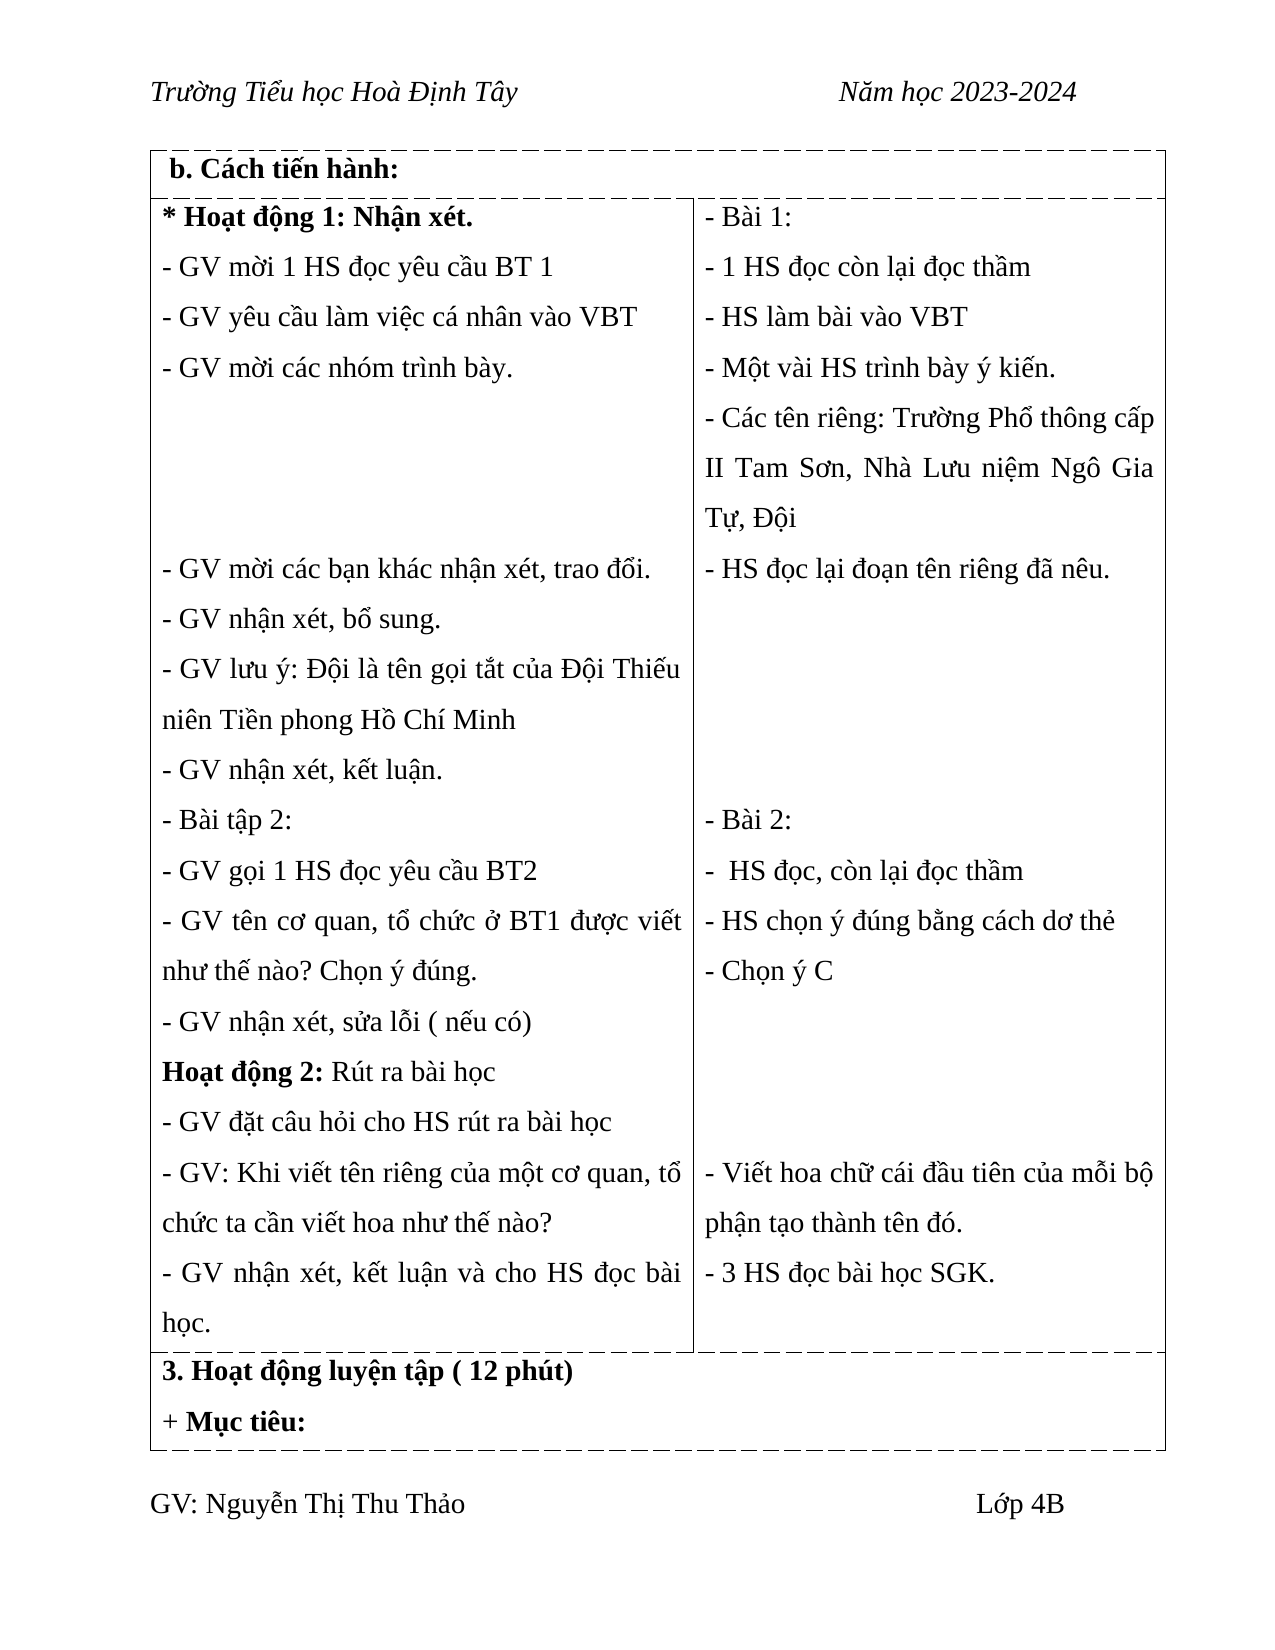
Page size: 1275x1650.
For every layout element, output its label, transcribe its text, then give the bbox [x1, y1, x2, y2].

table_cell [151, 1352, 1165, 1450]
table_cell - Bài 1: - 1 HS đọc còn lại đọc thầm - HS làm bài vào VBT - Một vài HS trình bày ý kiến. - Các tên riêng: Trường Phổ thông cấp II Tam Sơn, Nhà Lưu niệm Ngô Gia Tự, Đội - HS đọc lại đoạn tên riêng đã nêu. - Bài 2: - HS đọc, còn lại đọc thầm - HS chọn ý đúng bằng cách dơ thẻ - Chọn ý C - Viết hoa chữ cái đầu tiên của mỗi bộ phận tạo thành tên đó. - 3 HS đọc bài học SGK. [694, 198, 1165, 1352]
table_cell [151, 150, 1165, 198]
table_cell * Hoạt động 1: Nhận xét. - GV mời 1 HS đọc yêu cầu BT 1 - GV yêu cầu làm việc cá nhân vào VBT - GV mời các nhóm trình bày. - GV mời các bạn khác nhận xét, trao đổi. - GV nhận xét, bổ sung. - GV lưu ý: Đội là tên gọi tắt của Đội Thiếu niên Tiền phong Hồ Chí Minh - GV nhận xét, kết luận. - Bài tập 2: - GV gọi 1 HS đọc yêu cầu BT2 - GV tên cơ quan, tổ chức ở BT1 được viết như thế nào? Chọn ý đúng. - GV nhận xét, sửa lỗi ( nếu có) Hoạt động 2: Rút ra bài học - GV đặt câu hỏi cho HS rút ra bài học - GV: Khi viết tên riêng của một cơ quan, tổ chức ta cần viết hoa như thế nào? - GV nhận xét, kết luận và cho HS đọc bài học. [151, 198, 693, 1352]
